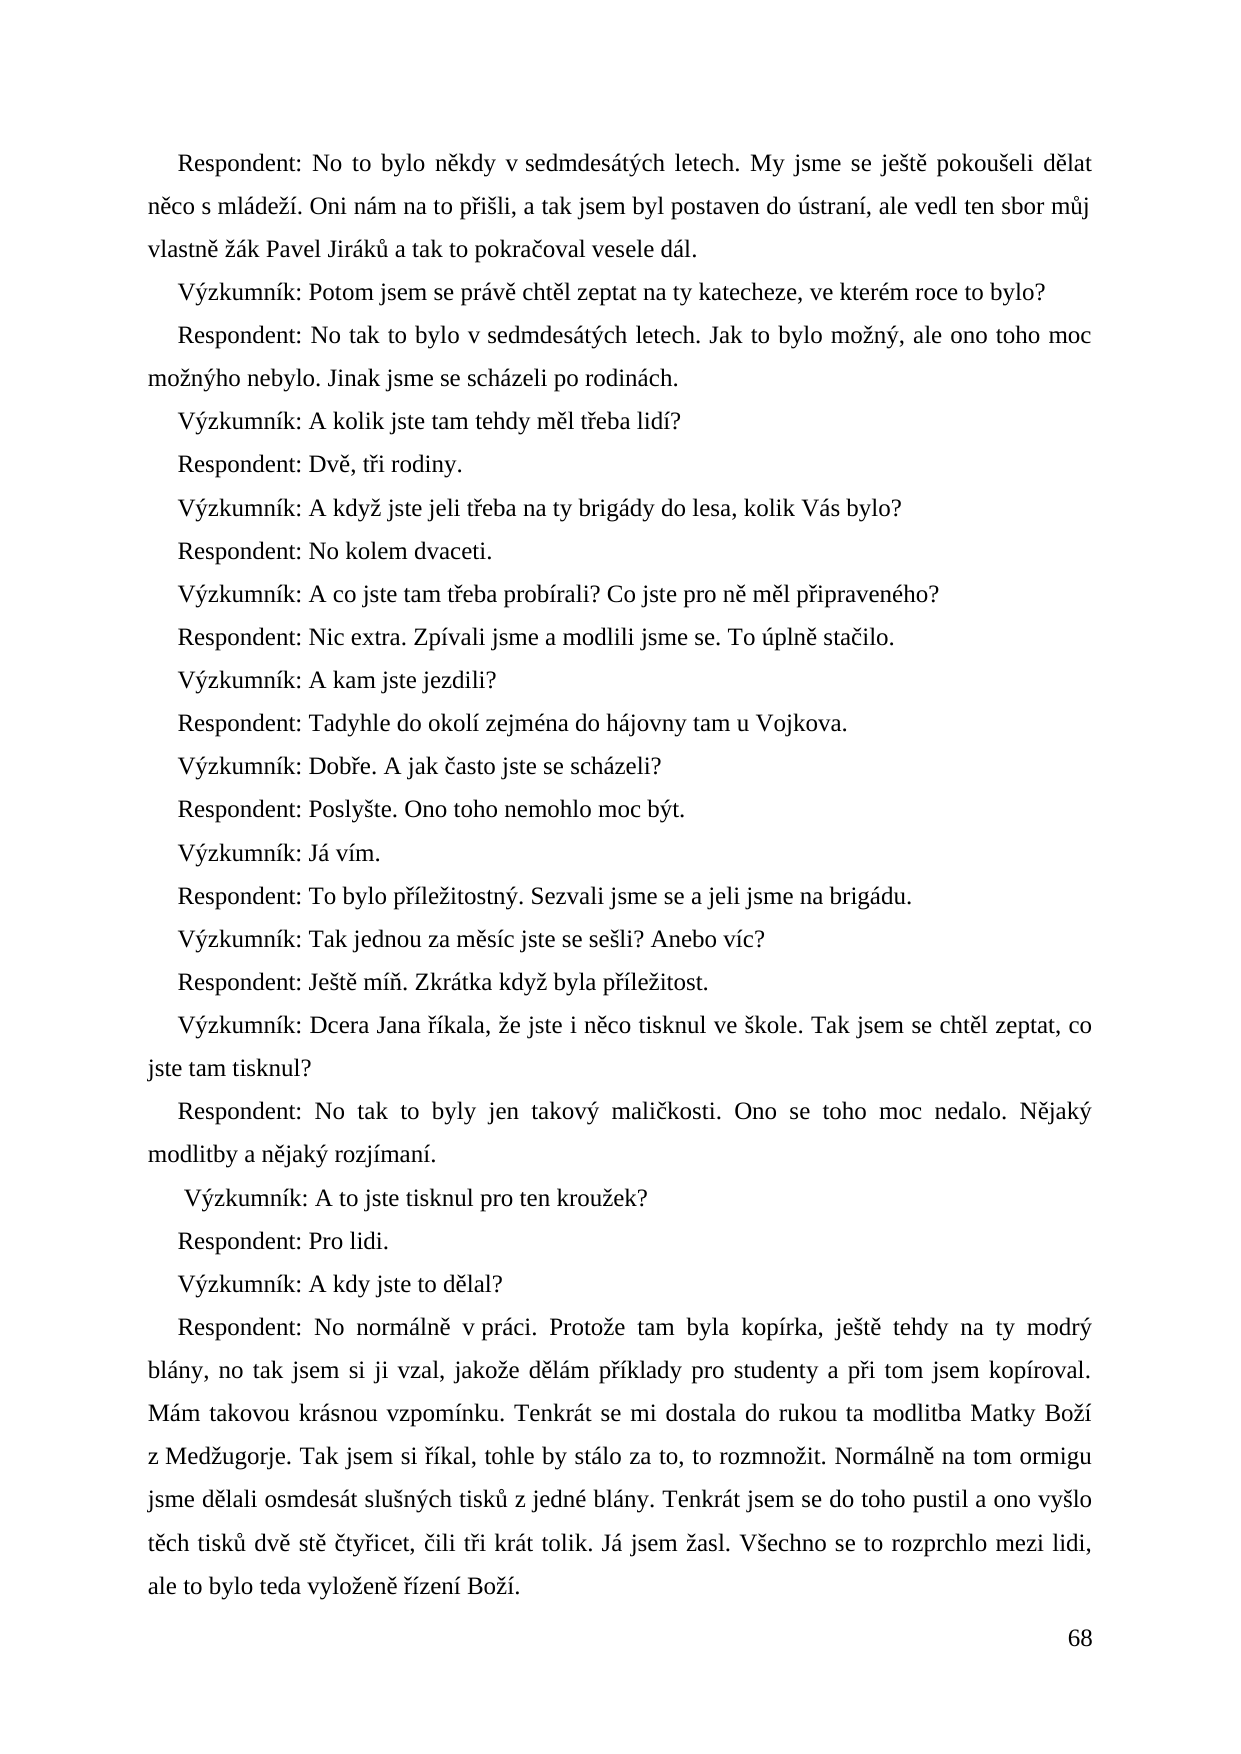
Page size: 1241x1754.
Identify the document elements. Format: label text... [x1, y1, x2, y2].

text Výzkumník: Já vím. [148, 838, 1093, 866]
text Výzkumník: A co jste tam třeba probírali? Co jste pro ně měl připraveného? [148, 579, 1093, 608]
text Výzkumník: A když jste jeli třeba na ty brigády do lesa, kolik Vás bylo? [148, 493, 1093, 521]
text Respondent: Nic extra. Zpívali jsme a modlili jsme se. To úplně stačilo. [148, 622, 1093, 651]
text Respondent: Pro lidi. [148, 1226, 1093, 1254]
text Respondent: Tadyhle do okolí zejména do hájovny tam u Vojkova. [148, 708, 1093, 737]
text Výzkumník: A kolik jste tam tehdy měl třeba lidí? [148, 406, 1093, 435]
text Respondent: Poslyšte. Ono toho nemohlo moc být. [148, 794, 1093, 823]
text Respondent: No tak to bylo v sedmdesátých letech. Jak to bylo možný, ale ono toho moc možnýho nebylo. Jinak jsme se scházeli po rodinách. [148, 320, 1093, 392]
text Respondent: Dvě, tři rodiny. [148, 449, 1093, 478]
text Respondent: No normálně v práci. Protože tam byla kopírka, ještě tehdy na ty modrý blány, no tak jsem si ji vzal, jakože dělám příklady pro studenty a při tom jsem kopíroval. Mám takovou krásnou vzpomínku. Tenkrát se mi dostala do rukou ta modlitba Matky Boží z Medžugorje. Tak jsem si říkal, tohle by stálo za to, to rozmnožit. Normálně na tom ormigu jsme dělali osmdesát slušných tisků z jedné blány. Tenkrát jsem se do toho pustil a ono vyšlo těch tisků dvě stě čtyřicet, čili tři krát tolik. Já jsem žasl. Všechno se to rozprchlo mezi lidi, ale to bylo teda vyloženě řízení Boží. [148, 1312, 1093, 1599]
text Výzkumník: Tak jednou za měsíc jste se sešli? Anebo víc? [148, 924, 1093, 953]
text Respondent: No tak to byly jen takový maličkosti. Ono se toho moc nedalo. Nějaký modlitby a nějaký rozjímaní. [148, 1096, 1093, 1168]
text Respondent: No kolem dvaceti. [148, 536, 1093, 564]
text Výzkumník: A to jste tisknul pro ten kroužek? [148, 1183, 1093, 1211]
text Respondent: Ještě míň. Zkrátka když byla příležitost. [148, 967, 1093, 996]
text Výzkumník: A kdy jste to dělal? [148, 1269, 1093, 1298]
text Výzkumník: A kam jste jezdili? [148, 665, 1093, 694]
text Výzkumník: Dobře. A jak často jste se scházeli? [148, 751, 1093, 780]
text Výzkumník: Potom jsem se právě chtěl zeptat na ty katecheze, ve kterém roce to bylo? [148, 277, 1093, 306]
text Respondent: No to bylo někdy v sedmdesátých letech. My jsme se ještě pokoušeli dělat něco s mládeží. Oni nám na to přišli, a tak jsem byl postaven do ústraní, ale vedl ten sbor můj vlastně žák Pavel Jiráků a tak to pokračoval vesele dál. [148, 148, 1093, 263]
text Respondent: To bylo příležitostný. Sezvali jsme se a jeli jsme na brigádu. [148, 881, 1093, 909]
text Výzkumník: Dcera Jana říkala, že jste i něco tisknul ve škole. Tak jsem se chtěl zeptat, co jste tam tisknul? [148, 1010, 1093, 1082]
